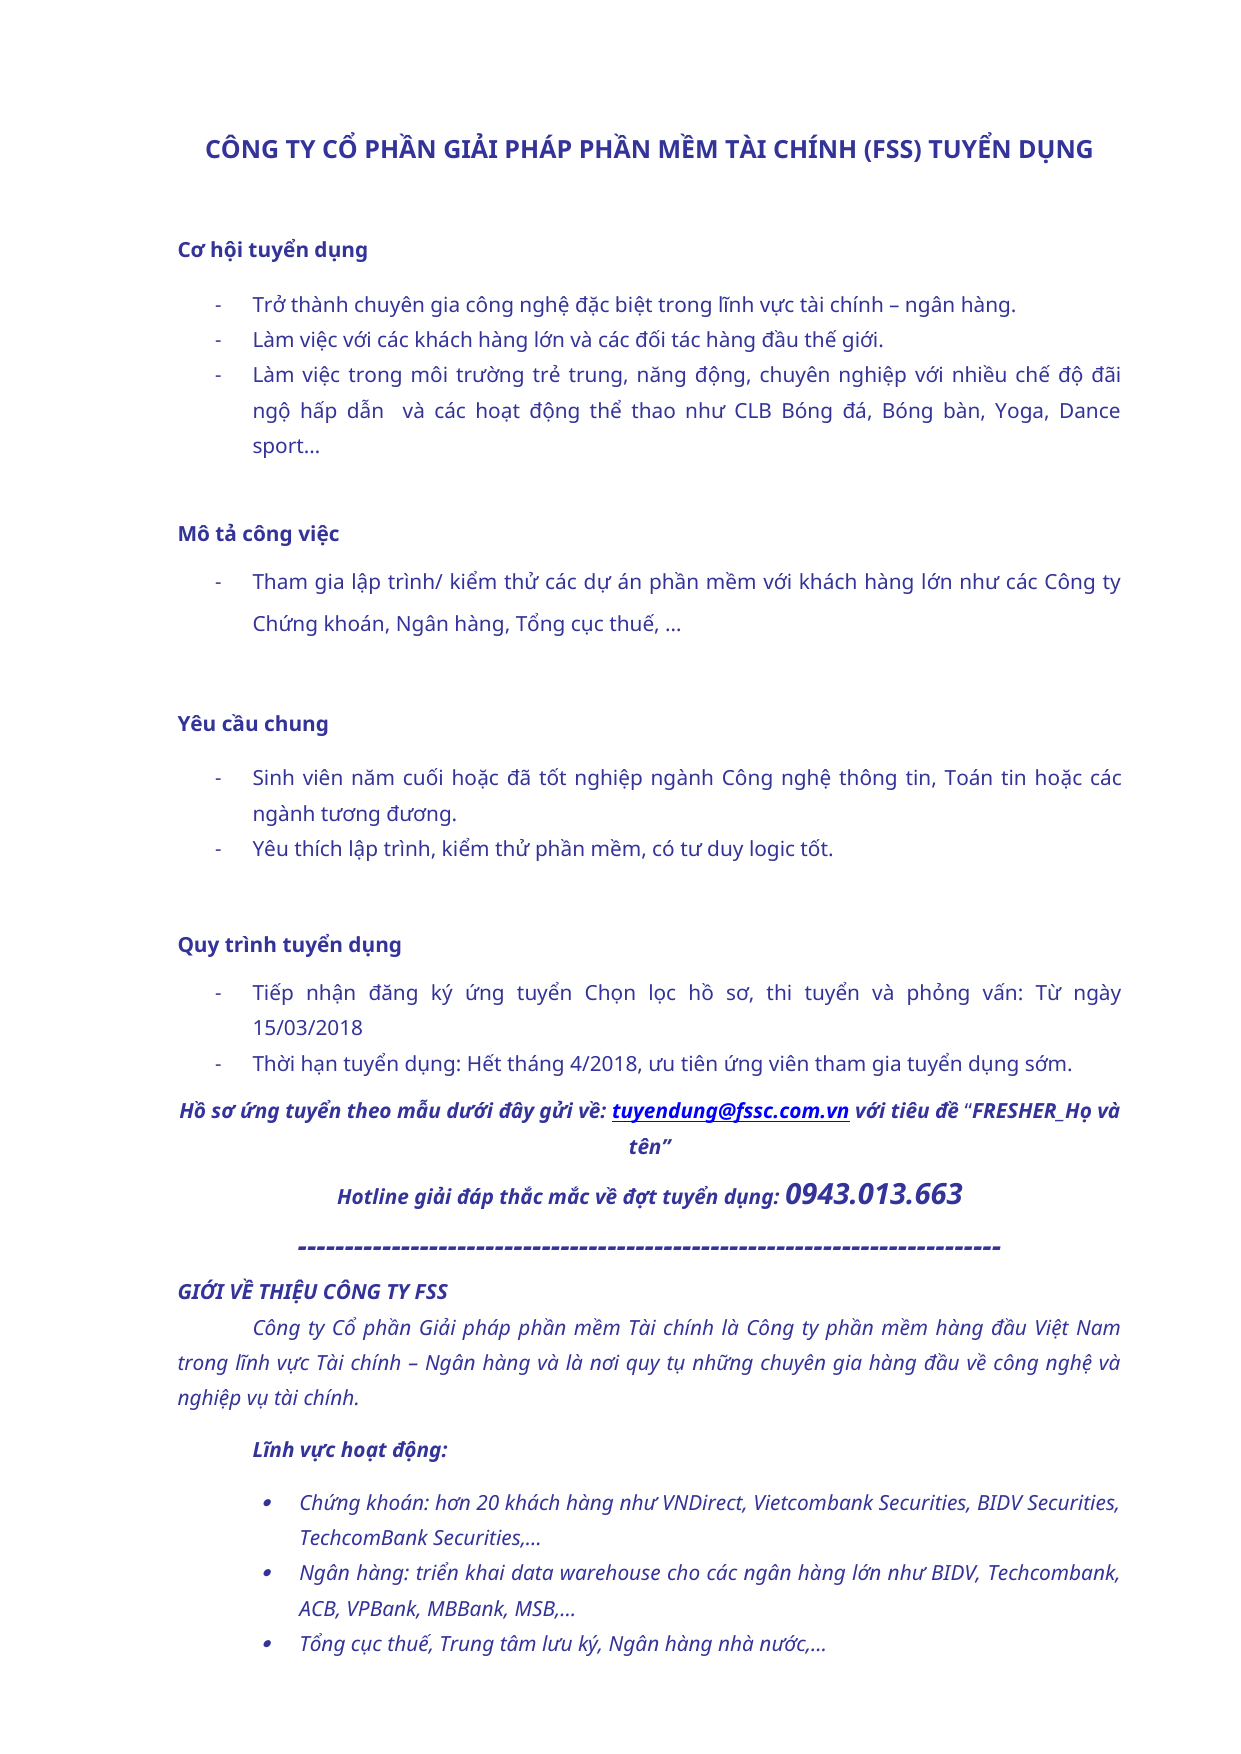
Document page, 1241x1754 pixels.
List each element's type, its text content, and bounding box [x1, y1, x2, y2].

text Mô tả công việc [177, 519, 1122, 548]
text CÔNG TY CỔ PHẦN GIẢI PHÁP PHẦN MỀM TÀI CHÍNH (FSS) TUYỂN DỤNG [177, 131, 1122, 166]
text Cơ hội tuyển dụng [177, 235, 1122, 264]
list Ngân hàng: triển khai data warehouse cho các ngân hàng lớn như BIDV, Techcombank, ACB, VPBank, MBBank, MSB,… [262, 1552, 1122, 1622]
text Quy trình tuyển dụng [177, 923, 1122, 958]
text Lĩnh vực hoạt động: [177, 1429, 1122, 1464]
list Tiếp nhận đăng ký ứng tuyển Chọn lọc hồ sơ, thi tuyển và phỏng vấn: Từ ngày 15/03/2018 [215, 971, 1122, 1042]
list Sinh viên năm cuối hoặc đã tốt nghiệp ngành Công nghệ thông tin, Toán tin hoặc các ngành tương đương. [215, 756, 1122, 827]
list Thời hạn tuyển dụng: Hết tháng 4/2018, ưu tiên ứng viên tham gia tuyển dụng sớm. [215, 1042, 1122, 1077]
text Hồ sơ ứng tuyển theo mẫu dưới đây gửi về: tuyendung@fssc.com.vn với tiêu đề “FRESHER_Họ và tên” [177, 1089, 1122, 1160]
list Làm việc với các khách hàng lớn và các đối tác hàng đầu thế giới. [215, 318, 1122, 353]
list Yêu thích lập trình, kiểm thử phần mềm, có tư duy logic tốt. [215, 827, 1122, 862]
list Làm việc trong môi trường trẻ trung, năng động, chuyên nghiệp với nhiều chế độ đãi ngộ hấp dẫn và các hoạt động thể thao như CLB Bóng đá, Bóng bàn, Yoga, Dance sport… [215, 353, 1122, 460]
text GIỚI VỀ THIỆU CÔNG TY FSS [177, 1277, 1122, 1306]
text Công ty Cổ phần Giải pháp phần mềm Tài chính là Công ty phần mềm hàng đầu Việt Nam trong lĩnh vực Tài chính – Ngân hàng và là nơi quy tụ những chuyên gia hàng đầu về công nghệ và nghiệp vụ tài chính. [177, 1306, 1122, 1412]
list Tham gia lập trình/ kiểm thử các dự án phần mềm với khách hàng lớn như các Công ty Chứng khoán, Ngân hàng, Tổng cục thuế, … [215, 567, 1122, 638]
text Hotline giải đáp thắc mắc về đợt tuyển dụng: 0943.013.663 [177, 1173, 1122, 1213]
text --------------------------------------------------------------------------- [177, 1225, 1122, 1265]
list Tổng cục thuế, Trung tâm lưu ký, Ngân hàng nhà nước,… [262, 1622, 1122, 1658]
text Yêu cầu chung [177, 709, 1122, 737]
list Trở thành chuyên gia công nghệ đặc biệt trong lĩnh vực tài chính – ngân hàng. [215, 283, 1122, 318]
list Chứng khoán: hơn 20 khách hàng như VNDirect, Vietcombank Securities, BIDV Securities, TechcomBank Securities,… [262, 1481, 1122, 1552]
